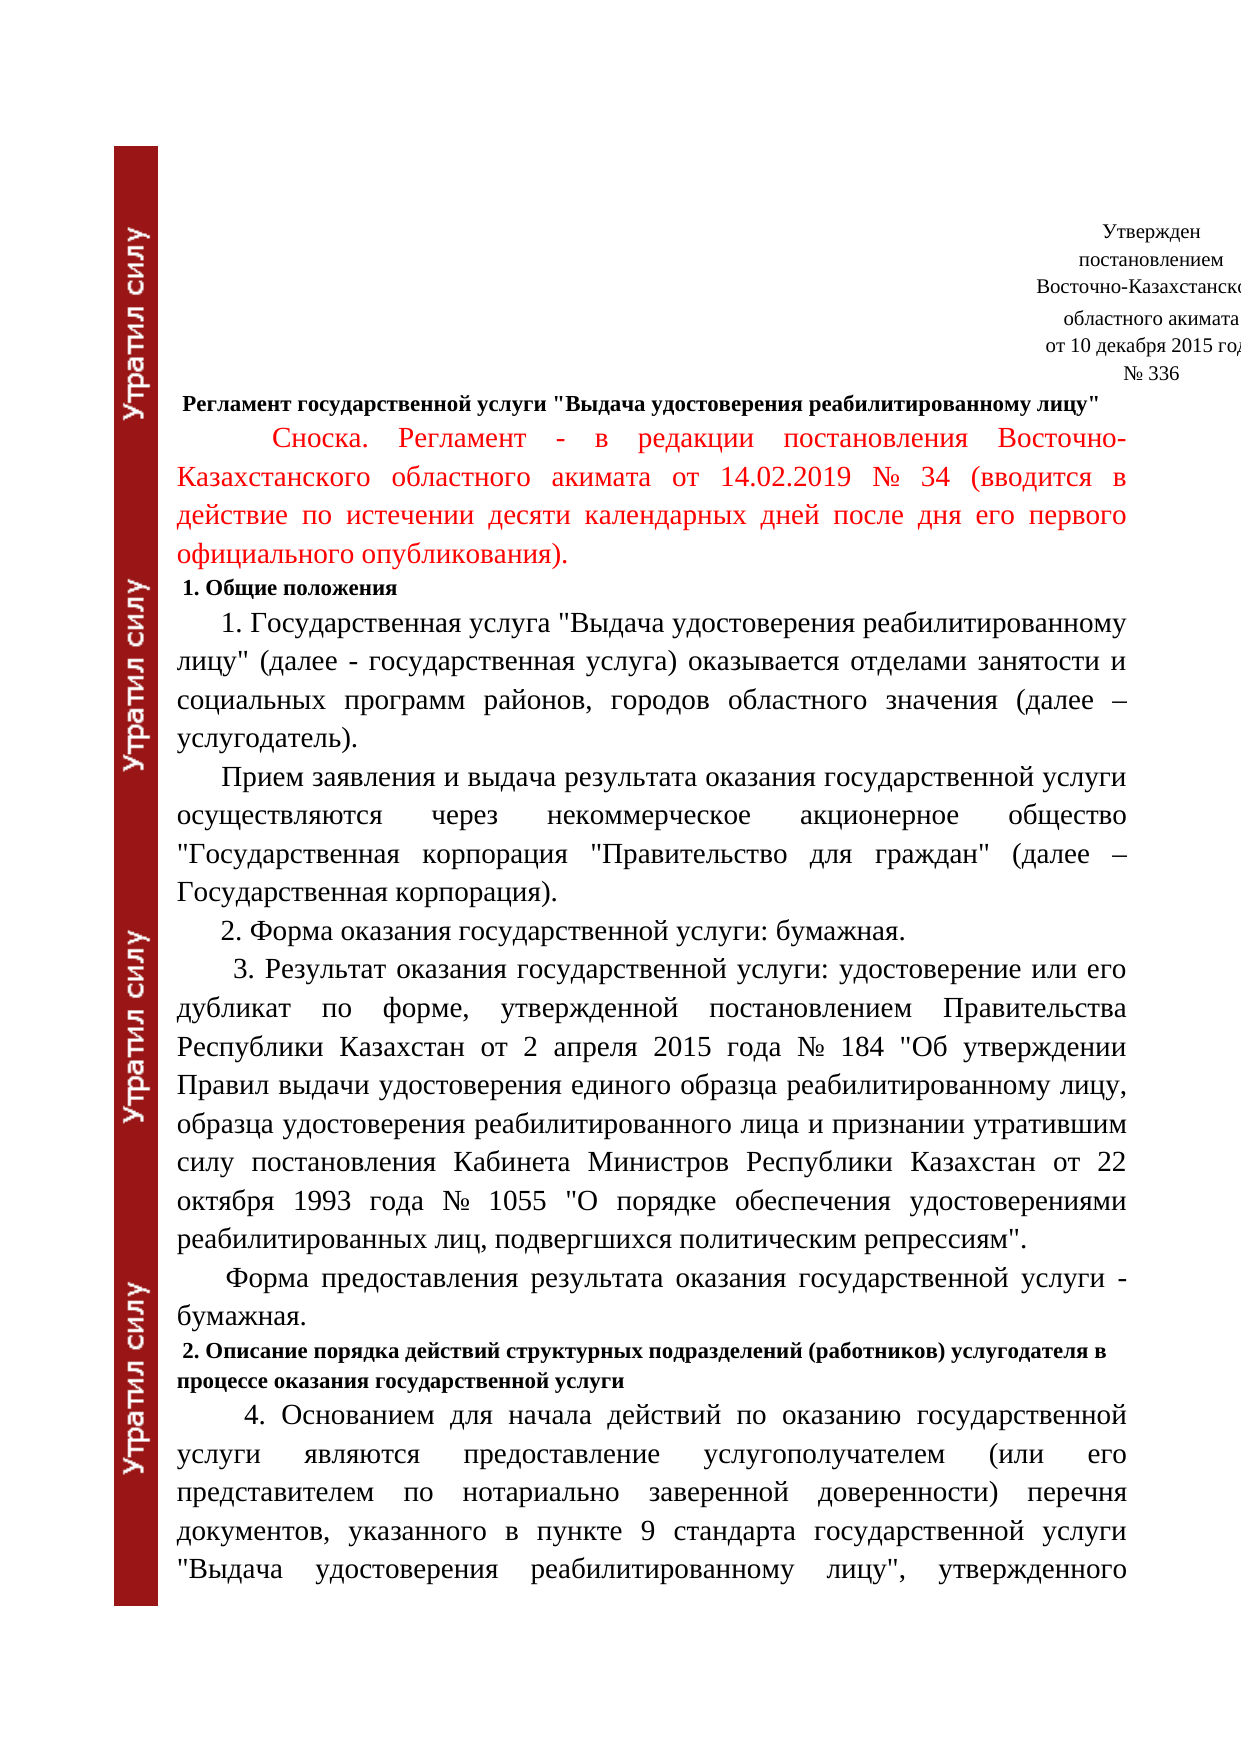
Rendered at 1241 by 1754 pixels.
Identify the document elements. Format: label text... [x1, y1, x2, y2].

picture [114, 1585, 158, 1606]
text Сноска. Регламент - в редакции постановления Восточно-Казахстанского областного акимата от 14.02.2019 № 34 (вводится в действие по истечении десяти календарных дней после дня его первого официального опубликования). [112, 420, 1128, 569]
table_cell областного акимата от 10 декабря 2015 года № 336 [912, 304, 1240, 390]
text Прием заявления и выдача результата оказания государственной услуги осуществляются через некоммерческое акционерное общество "Государственная корпорация "Правительство для граждан" (далее – Государственная корпорация). [112, 759, 1128, 908]
picture [114, 908, 158, 913]
picture [114, 1332, 158, 1337]
text Регламент государственной услуги "Выдача удостоверения реабилитированному лицу" [112, 390, 1128, 416]
text Форма предоставления результата оказания государственной услуги - бумажная. [112, 1260, 1128, 1332]
picture [114, 146, 158, 218]
picture [114, 754, 158, 759]
text 2. Форма оказания государственной услуги: бумажная. [112, 913, 1128, 947]
text 3. Результат оказания государственной услуги: удостоверение или его дубликат по форме, утвержденной постановлением Правительства Республики Казахстан от 2 апреля 2015 года № 184 "Об утверждении Правил выдачи удостоверения единого образца реабилитированному лицу, образца удостоверения реабилитированного лица и признании утратившим силу постановления Кабинета Министров Республики Казахстан от 22 октября 1993 года № 1055 "О порядке обеспечения удостоверениями реабилитированных лиц, подвергшихся политическим репрессиям". [112, 952, 1128, 1255]
picture [114, 947, 158, 952]
text 1. Государственная услуга "Выдача удостоверения реабилитированному лицу" (далее - государственная услуга) оказывается отделами занятости и социальных программ районов, городов областного значения (далее – услугодатель). [112, 605, 1128, 754]
picture [114, 569, 158, 574]
table_header Утвержден постановлением Восточно-Казахстанского [912, 218, 1240, 304]
picture [114, 601, 158, 605]
table_header [101, 218, 912, 304]
text 1. Общие положения [112, 574, 1128, 601]
picture [114, 416, 158, 420]
table_cell [101, 304, 912, 390]
text 2. Описание порядка действий структурных подразделений (работников) услугодателя в процессе оказания государственной услуги [112, 1337, 1128, 1393]
picture [114, 1255, 158, 1260]
picture [114, 1393, 158, 1397]
